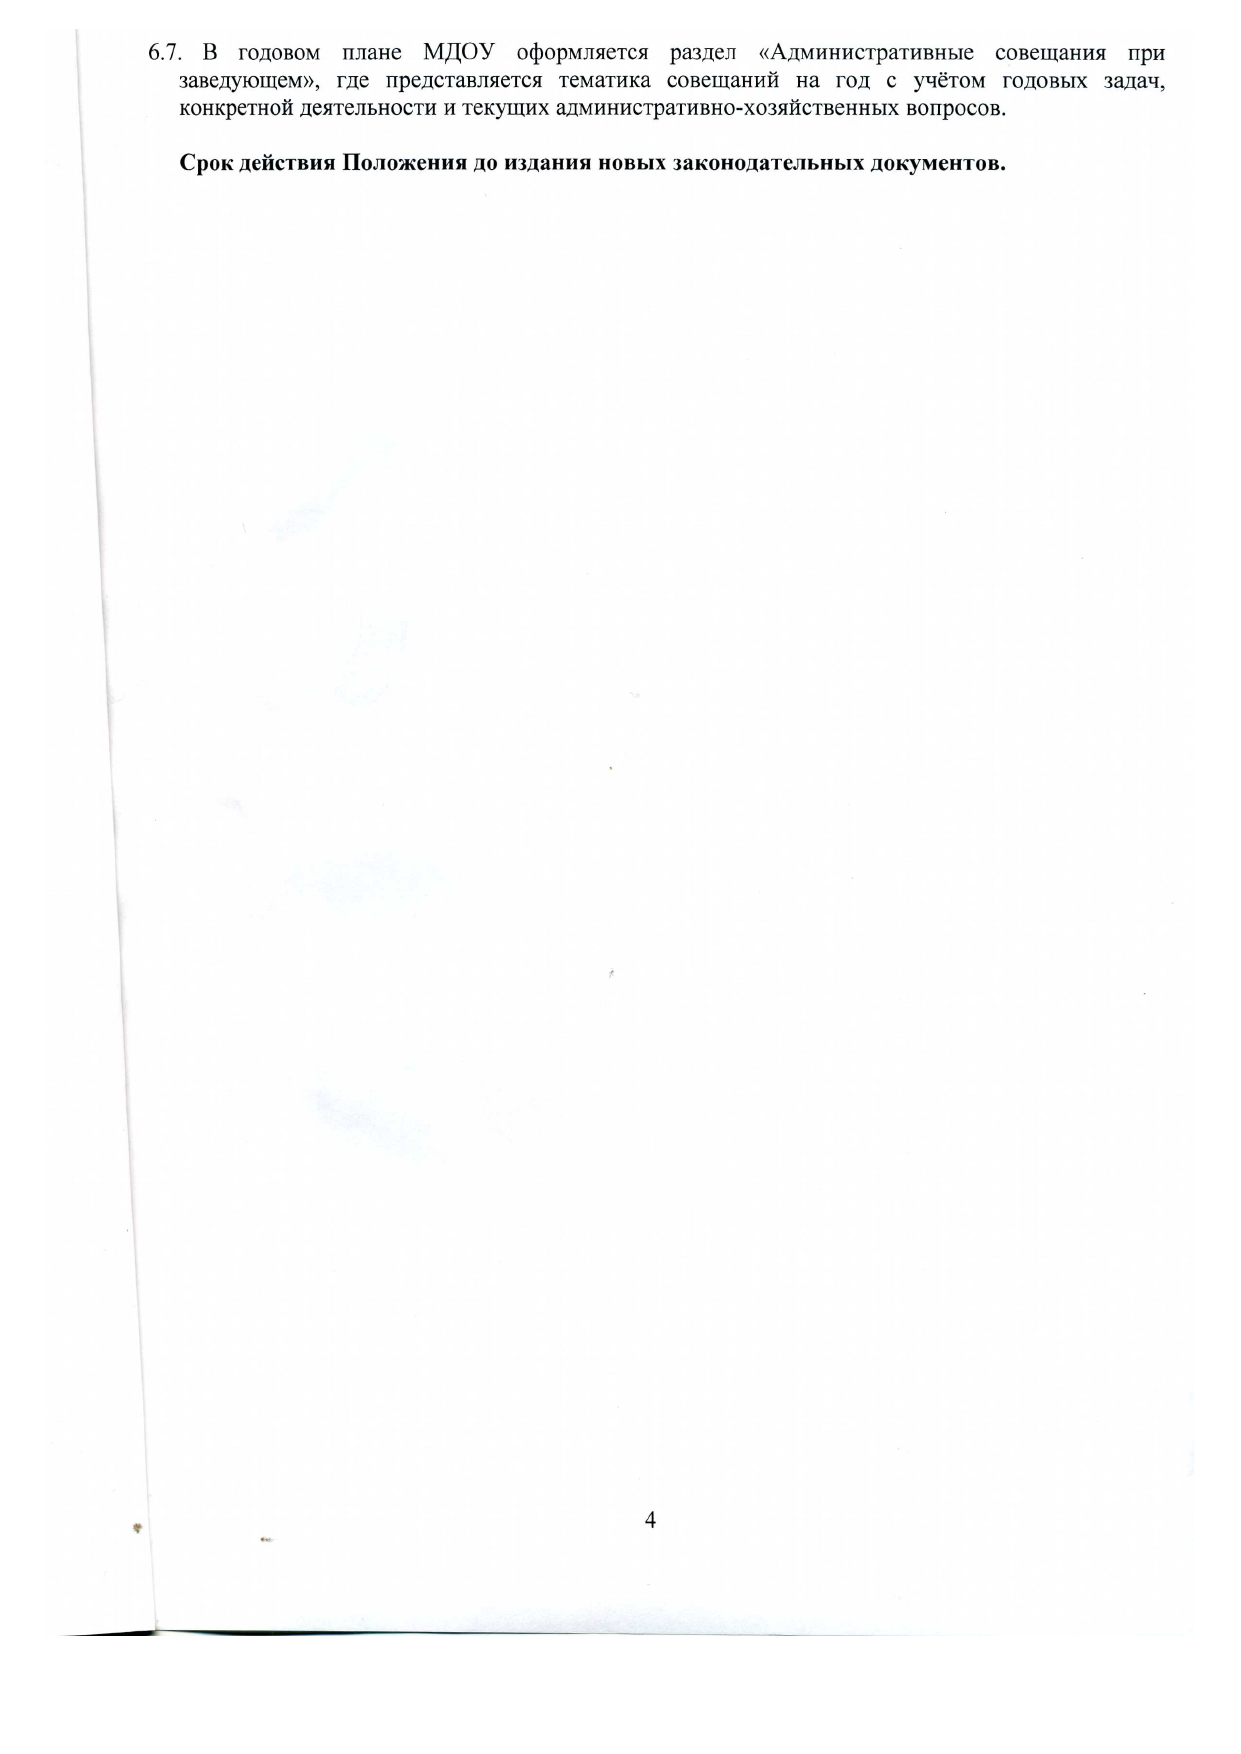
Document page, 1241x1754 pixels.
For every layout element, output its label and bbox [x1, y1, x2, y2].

picture [44, 29, 1195, 1636]
